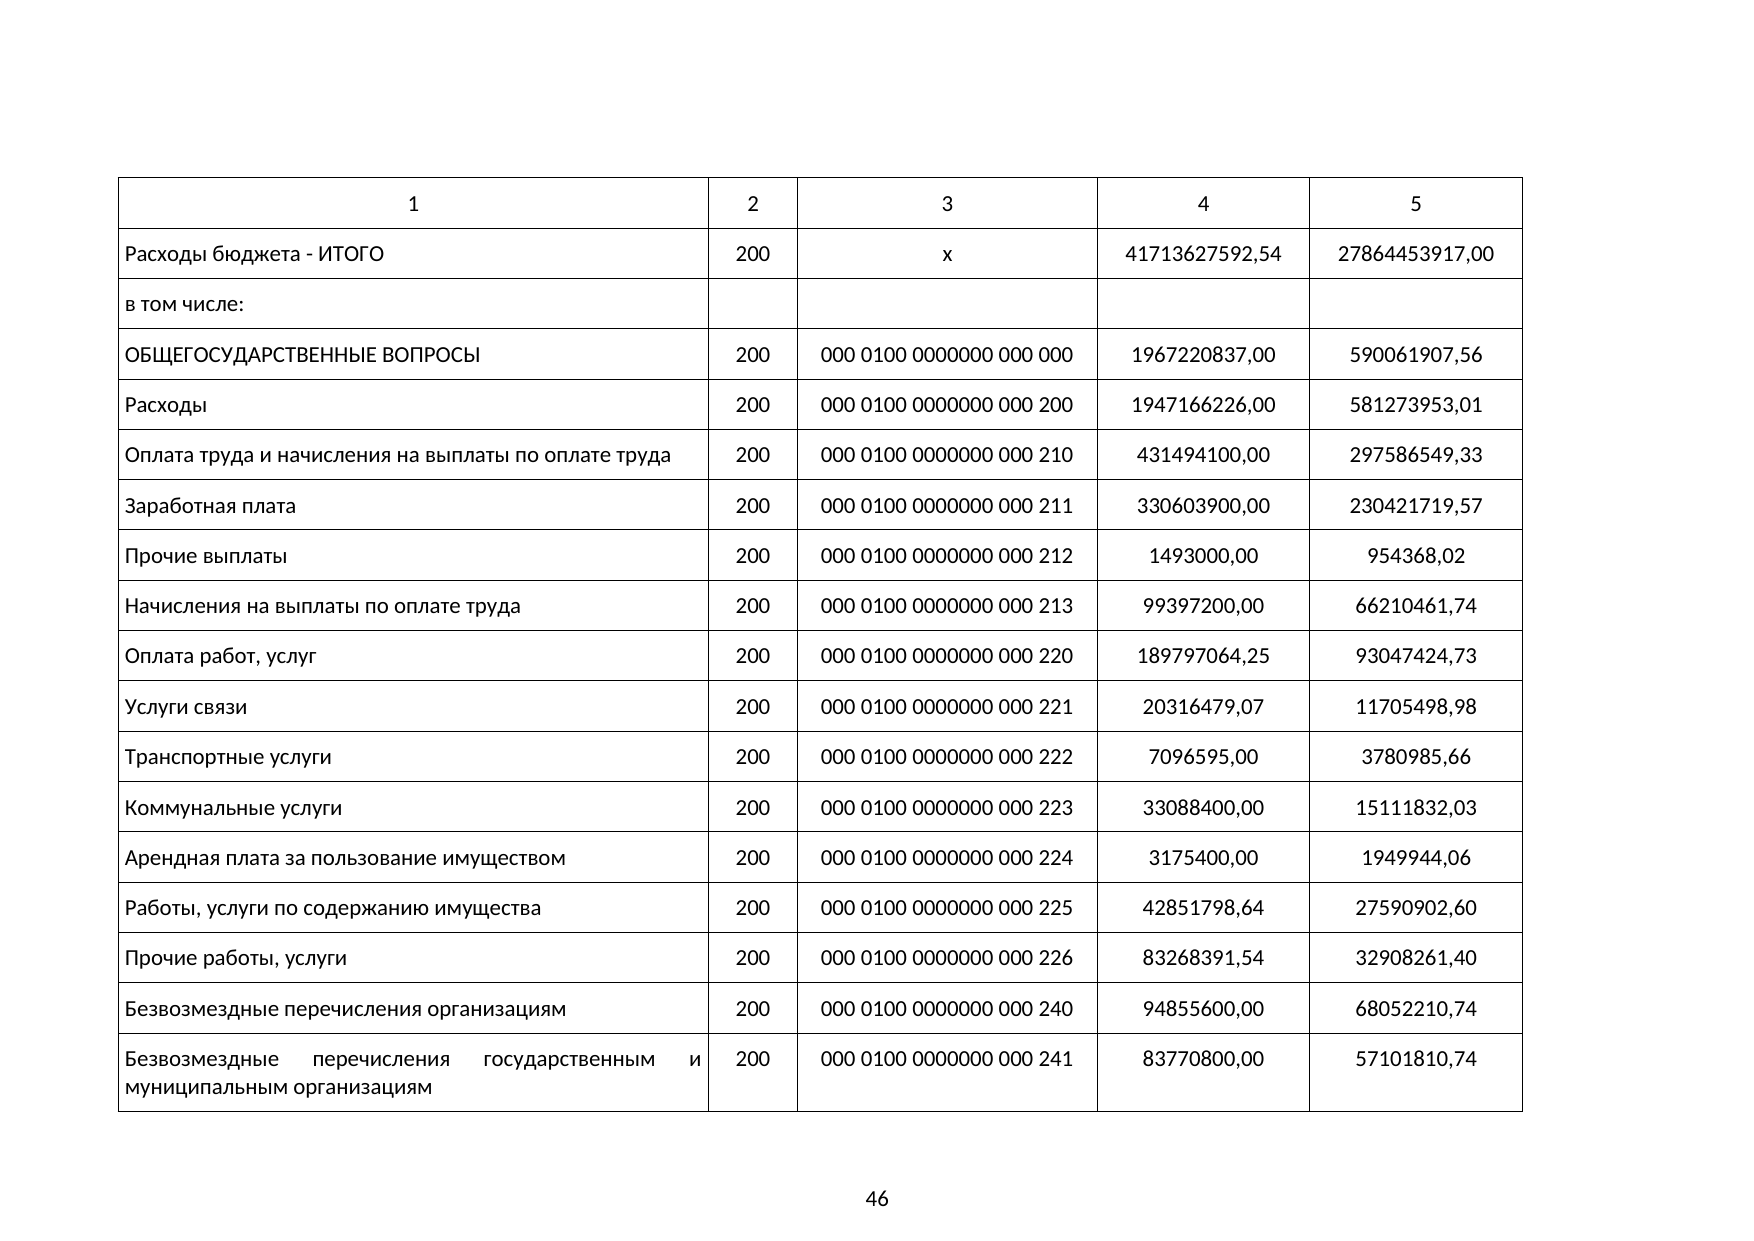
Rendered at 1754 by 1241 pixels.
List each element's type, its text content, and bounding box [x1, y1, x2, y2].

table_cell 33088400,00 [1098, 782, 1309, 831]
table_cell 000 0100 0000000 000 241 [798, 1034, 1097, 1111]
table_cell 200 [709, 681, 797, 731]
table_cell 68052210,74 [1310, 983, 1522, 1032]
table_cell 000 0100 0000000 000 000 [798, 329, 1097, 378]
table_cell Прочие работы, услуги [119, 933, 708, 982]
table_cell 99397200,00 [1098, 581, 1309, 630]
table_cell 590061907,56 [1310, 329, 1522, 378]
table_cell 431494100,00 [1098, 430, 1309, 479]
table_cell 41713627592,54 [1098, 229, 1309, 278]
table_cell Расходы [119, 380, 708, 429]
table_cell 42851798,64 [1098, 883, 1309, 932]
table_cell 000 0100 0000000 000 220 [798, 631, 1097, 680]
table_cell 200 [709, 480, 797, 529]
table_cell 000 0100 0000000 000 225 [798, 883, 1097, 932]
table_cell 000 0100 0000000 000 223 [798, 782, 1097, 831]
table_cell 000 0100 0000000 000 213 [798, 581, 1097, 630]
table_cell 27590902,60 [1310, 883, 1522, 932]
table_cell 200 [709, 732, 797, 781]
table_cell Безвозмездные перечисления государственным и муниципальным организациям [119, 1034, 708, 1111]
table_cell Начисления на выплаты по оплате труда [119, 581, 708, 630]
table_cell 3780985,66 [1310, 732, 1522, 781]
table_cell Расходы бюджета - ИТОГО [119, 229, 708, 278]
table_cell 954368,02 [1310, 530, 1522, 580]
table_cell 200 [709, 380, 797, 429]
table_cell 1493000,00 [1098, 530, 1309, 580]
table_cell ОБЩЕГОСУДАРСТВЕННЫЕ ВОПРОСЫ [119, 329, 708, 378]
table_cell 32908261,40 [1310, 933, 1522, 982]
table_cell 1967220837,00 [1098, 329, 1309, 378]
table_cell 5 [1310, 178, 1522, 227]
table_cell 000 0100 0000000 000 211 [798, 480, 1097, 529]
table_cell Работы, услуги по содержанию имущества [119, 883, 708, 932]
table_cell 83268391,54 [1098, 933, 1309, 982]
table_cell 000 0100 0000000 000 222 [798, 732, 1097, 781]
table_cell 66210461,74 [1310, 581, 1522, 630]
table_cell 4 [1098, 178, 1309, 227]
table_cell [709, 279, 797, 328]
table_cell 1947166226,00 [1098, 380, 1309, 429]
table_cell Услуги связи [119, 681, 708, 731]
table_cell 200 [709, 631, 797, 680]
table_cell 94855600,00 [1098, 983, 1309, 1032]
table_cell в том числе: [119, 279, 708, 328]
table_cell 11705498,98 [1310, 681, 1522, 731]
table_cell 200 [709, 581, 797, 630]
table_cell [1098, 279, 1309, 328]
table_cell 93047424,73 [1310, 631, 1522, 680]
table_cell [798, 279, 1097, 328]
table_cell 200 [709, 329, 797, 378]
table_cell 000 0100 0000000 000 226 [798, 933, 1097, 982]
table_cell 200 [709, 832, 797, 882]
table_cell 20316479,07 [1098, 681, 1309, 731]
table_cell 1949944,06 [1310, 832, 1522, 882]
table_cell 297586549,33 [1310, 430, 1522, 479]
table_cell 189797064,25 [1098, 631, 1309, 680]
table_cell 330603900,00 [1098, 480, 1309, 529]
table_cell Транспортные услуги [119, 732, 708, 781]
table_cell 1 [119, 178, 708, 227]
table_cell 57101810,74 [1310, 1034, 1522, 1111]
table_cell 27864453917,00 [1310, 229, 1522, 278]
table_cell Оплата труда и начисления на выплаты по оплате труда [119, 430, 708, 479]
table_cell 000 0100 0000000 000 240 [798, 983, 1097, 1032]
table_cell 200 [709, 883, 797, 932]
table_cell Заработная плата [119, 480, 708, 529]
table_cell 000 0100 0000000 000 224 [798, 832, 1097, 882]
table_cell 581273953,01 [1310, 380, 1522, 429]
table_cell 200 [709, 430, 797, 479]
table_cell Прочие выплаты [119, 530, 708, 580]
table_cell Арендная плата за пользование имуществом [119, 832, 708, 882]
table_cell 000 0100 0000000 000 200 [798, 380, 1097, 429]
table_cell Оплата работ, услуг [119, 631, 708, 680]
table_cell x [798, 229, 1097, 278]
table_cell 200 [709, 782, 797, 831]
table_cell 200 [709, 229, 797, 278]
table_cell 15111832,03 [1310, 782, 1522, 831]
table_cell 7096595,00 [1098, 732, 1309, 781]
table_cell Безвозмездные перечисления организациям [119, 983, 708, 1032]
table_cell 000 0100 0000000 000 210 [798, 430, 1097, 479]
table_cell Коммунальные услуги [119, 782, 708, 831]
table_cell 000 0100 0000000 000 221 [798, 681, 1097, 731]
table_cell 200 [709, 1034, 797, 1111]
table_cell 3175400,00 [1098, 832, 1309, 882]
table_cell 3 [798, 178, 1097, 227]
table_cell 000 0100 0000000 000 212 [798, 530, 1097, 580]
table_cell 200 [709, 530, 797, 580]
table_cell 2 [709, 178, 797, 227]
table_cell 230421719,57 [1310, 480, 1522, 529]
table_cell 83770800,00 [1098, 1034, 1309, 1111]
table_cell [1310, 279, 1522, 328]
table_cell 200 [709, 983, 797, 1032]
table_cell 200 [709, 933, 797, 982]
